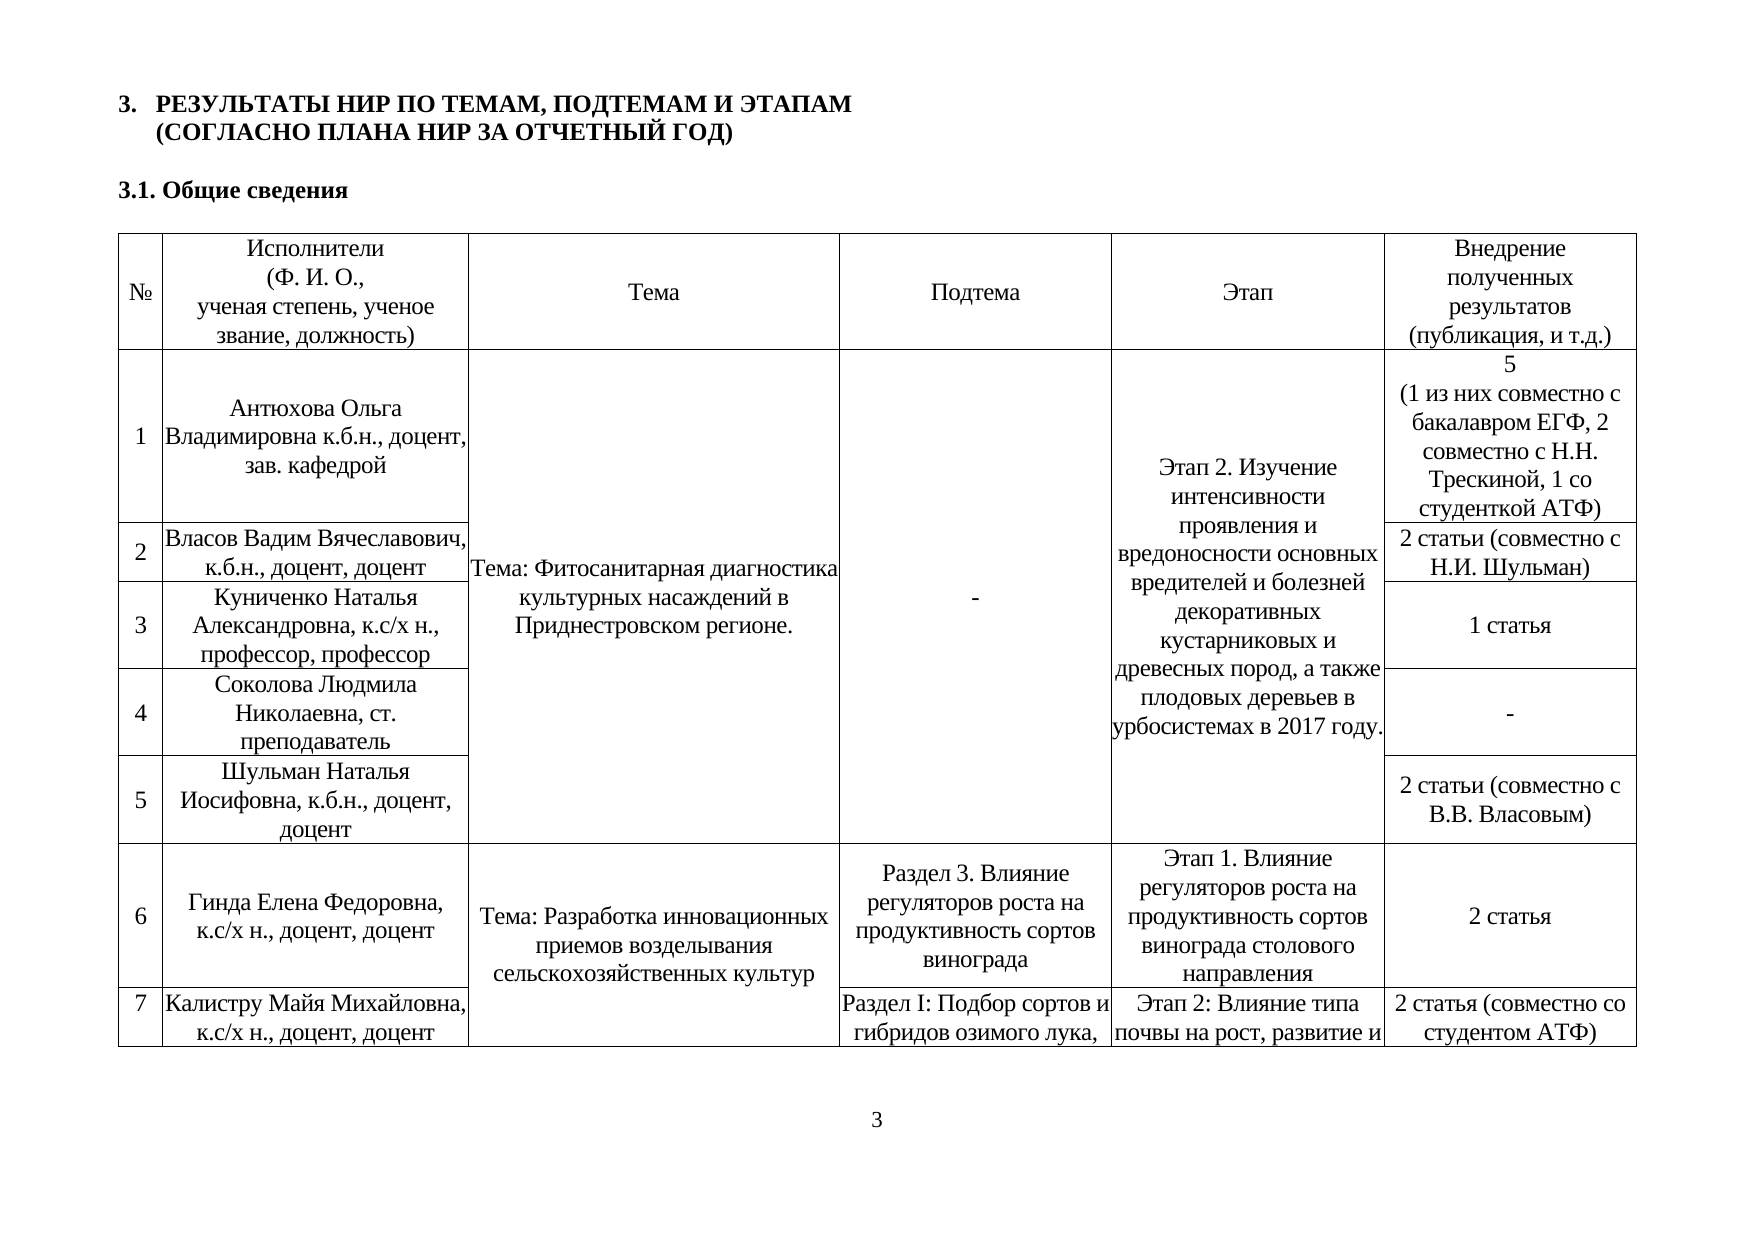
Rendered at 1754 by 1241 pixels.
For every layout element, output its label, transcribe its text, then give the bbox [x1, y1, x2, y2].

table_header Этап [1112, 234, 1384, 348]
table_header № [119, 234, 162, 348]
table_header Подтема [840, 234, 1111, 348]
table_cell Этап 1. Влияние регуляторов роста на продуктивность сортов винограда столового направления [1112, 844, 1384, 987]
table_cell 5 [119, 756, 162, 842]
table_cell Калистру Майя Михайловна, к.с/х н., доцент, доцент [163, 988, 468, 1046]
table_cell 1 статья [1385, 582, 1636, 668]
table_cell Этап 2. Изучение интенсивности проявления и вредоносности основных вредителей и болезней декоративных кустарниковых и древесных пород, а также плодовых деревьев в урбосистемах в 2017 году. [1112, 350, 1384, 842]
table_header Тема [469, 234, 839, 348]
table_cell 4 [119, 669, 162, 755]
table_cell - [1385, 669, 1636, 755]
table_header Внедрение полученных результатов (публикация, и т.д.) [1385, 234, 1636, 348]
table_cell Власов Вадим Вячеславович, к.б.н., доцент, доцент [163, 523, 468, 581]
table_cell 2 статьи (совместно с Н.И. Шульман) [1385, 523, 1636, 581]
table_cell Антюхова Ольга Владимировна к.б.н., доцент, зав. кафедрой [163, 350, 468, 522]
table_header Исполнители (Ф. И. О., ученая степень, ученое звание, должность) [163, 234, 468, 348]
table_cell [1112, 988, 1384, 1046]
table_cell Куниченко Наталья Александровна, к.с/х н., профессор, профессор [163, 582, 468, 668]
table_cell Раздел 3. Влияние регуляторов роста на продуктивность сортов винограда [840, 844, 1111, 987]
table_cell Тема: Фитосанитарная диагностика культурных насаждений в Приднестровском регионе. [469, 350, 839, 842]
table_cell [840, 988, 1111, 1046]
table_cell Гинда Елена Федоровна, к.с/х н., доцент, доцент [163, 844, 468, 987]
table_cell Соколова Людмила Николаевна, ст. преподаватель [163, 669, 468, 755]
list (согласно плана НИР за отчетный год) [156, 117, 1636, 146]
table_cell Тема: Разработка инновационных приемов возделывания сельскохозяйственных культур Тема: Разработка инновационных приемов возделывания сельскохозяйственных культур [469, 844, 839, 1046]
table_cell - [840, 350, 1111, 842]
table_cell 2 статья (совместно со студентом АТФ) [1385, 988, 1636, 1046]
table_cell 2 [119, 523, 162, 581]
table_cell 3 [119, 582, 162, 668]
list Результаты НИР по темам, подтемам и этапам [118, 89, 1636, 117]
table_cell 1 [119, 350, 162, 522]
table_cell 7 [119, 988, 162, 1046]
table_cell Шульман Наталья Иосифовна, к.б.н., доцент, доцент [163, 756, 468, 842]
table_cell 2 статья [1385, 844, 1636, 987]
table_cell 2 статьи (совместно с В.В. Власовым) [1385, 756, 1636, 842]
table_cell 5 (1 из них совместно с бакалавром ЕГФ, 2 совместно с Н.Н. Трескиной, 1 со студенткой АТФ) [1385, 350, 1636, 522]
list 3.1. Общие сведения [118, 175, 1636, 204]
table_cell 6 [119, 844, 162, 987]
